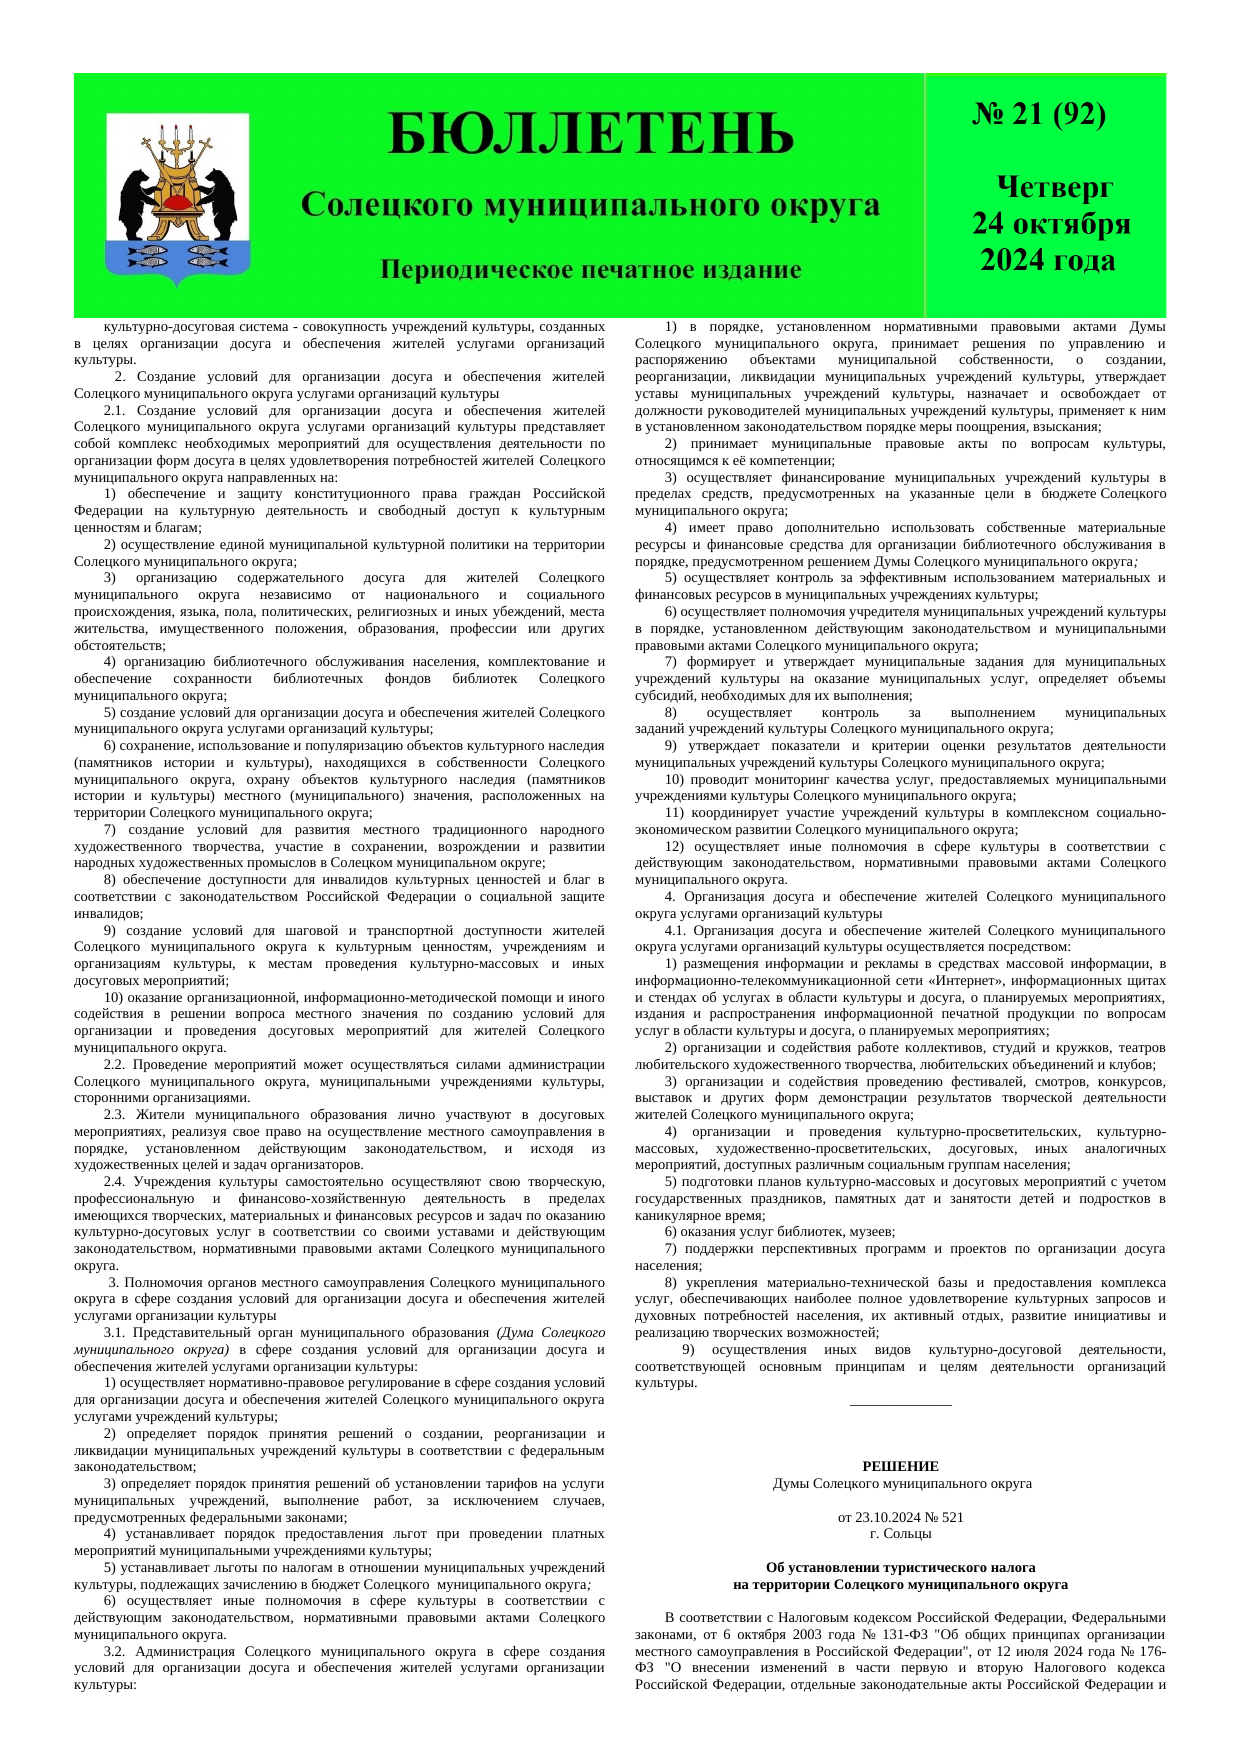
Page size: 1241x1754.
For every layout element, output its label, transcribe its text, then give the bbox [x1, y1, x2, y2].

text ______________ [635, 1391, 1167, 1408]
text Думы Солецкого муниципального округа [635, 1475, 1167, 1492]
text 3.2. Администрация Солецкого муниципального округа в сфере создания условий для организации досуга и обеспечения жителей услугами организации культуры: [74, 1642, 605, 1693]
text культурно-досуговая система - совокупность учреждений культуры, созданных в целях организации досуга и обеспечения жителей услугами организаций культуры. [74, 318, 605, 368]
text 9) создание условий для шаговой и транспортной доступности жителей Солецкого муниципального округа к культурным ценностям, учреждениям и организациям культуры, к местам проведения культурно-массовых и иных досуговых мероприятий; [74, 921, 605, 988]
text 2.3. Жители муниципального образования лично участвуют в досуговых мероприятиях, реализуя свое право на осуществление местного самоуправления в порядке, установленном действующим законодательством, и исходя из художественных целей и задач организаторов. [74, 1106, 605, 1173]
text на территории Солецкого муниципального округа [635, 1575, 1167, 1592]
text 4) организации и проведения культурно-просветительских, культурно-массовых, художественно-просветительских, досуговых, иных аналогичных мероприятий, доступных различным социальным группам населения; [635, 1123, 1167, 1173]
text 6) сохранение, использование и популяризацию объектов культурного наследия (памятников истории и культуры), находящихся в собственности Солецкого муниципального округа, охрану объектов культурного наследия (памятников истории и культуры) местного (муниципального) значения, расположенных на территории Солецкого муниципального округа; [74, 737, 605, 821]
text 4) устанавливает порядок предоставления льгот при проведении платных мероприятий муниципальными учреждениями культуры; [74, 1525, 605, 1559]
text 5) осуществляет контроль за эффективным использованием материальных и финансовых ресурсов в муниципальных учреждениях культуры; [635, 569, 1167, 603]
text 2. Создание условий для организации досуга и обеспечения жителей Солецкого муниципального округа услугами организаций культуры [74, 368, 605, 401]
text 8) осуществляет контроль за выполнением муниципальных заданий учреждений культуры Солецкого муниципального округа; [635, 703, 1167, 737]
text 2.2. Проведение мероприятий может осуществляться силами администрации Солецкого муниципального округа, муниципальными учреждениями культуры, сторонними организациями. [74, 1056, 605, 1106]
text 10) проводит мониторинг качества услуг, предоставляемых муниципальными учреждениями культуры Солецкого муниципального округа; [635, 770, 1167, 804]
text 1) обеспечение и защиту конституционного права граждан Российской Федерации на культурную деятельность и свободный доступ к культурным ценностям и благам; [74, 485, 605, 536]
text 4) имеет право дополнительно использовать собственные материальные ресурсы и финансовые средства для организации библиотечного обслуживания в порядке, предусмотренном решением Думы Солецкого муниципального округа; [635, 519, 1167, 569]
text 7) создание условий для развития местного традиционного народного художественного творчества, участие в сохранении, возрождении и развитии народных художественных промыслов в Солецком муниципальном округе; [74, 821, 605, 871]
text 9) утверждает показатели и критерии оценки результатов деятельности муниципальных учреждений культуры Солецкого муниципального округа; [635, 737, 1167, 770]
text 4.1. Организация досуга и обеспечение жителей Солецкого муниципального округа услугами организаций культуры осуществляется посредством: [635, 921, 1167, 955]
text 2) принимает муниципальные правовые акты по вопросам культуры, относящимся к её компетенции; [635, 435, 1167, 468]
text 6) осуществляет полномочия учредителя муниципальных учреждений культуры в порядке, установленном действующим законодательством и муниципальными правовыми актами Солецкого муниципального округа; [635, 603, 1167, 653]
text 3) определяет порядок принятия решений об установлении тарифов на услуги муниципальных учреждений, выполнение работ, за исключением случаев, предусмотренных федеральными законами; [74, 1475, 605, 1525]
text 2.4. Учреждения культуры самостоятельно осуществляют свою творческую, профессиональную и финансово-хозяйственную деятельность в пределах имеющихся творческих, материальных и финансовых ресурсов и задач по оказанию культурно-досуговых услуг в соответствии со своими уставами и действующим законодательством, нормативными правовыми актами Солецкого муниципального округа. [74, 1173, 605, 1273]
text 3) организации и содействия проведению фестивалей, смотров, конкурсов, выставок и других форм демонстрации результатов творческой деятельности жителей Солецкого муниципального округа; [635, 1072, 1167, 1123]
text 5) создание условий для организации досуга и обеспечения жителей Солецкого муниципального округа услугами организаций культуры; [74, 703, 605, 737]
text 5) подготовки планов культурно-массовых и досуговых мероприятий с учетом государственных праздников, памятных дат и занятости детей и подростков в каникулярное время; [635, 1173, 1167, 1223]
text 3) организацию содержательного досуга для жителей Солецкого муниципального округа независимо от национального и социального происхождения, языка, пола, политических, религиозных и иных убеждений, места жительства, имущественного положения, образования, профессии или других обстоятельств; [74, 569, 605, 653]
text 1) в порядке, установленном нормативными правовыми актами Думы Солецкого муниципального округа, принимает решения по управлению и распоряжению объектами муниципальной собственности, о создании, реорганизации, ликвидации муниципальных учреждений культуры, утверждает уставы муниципальных учреждений культуры, назначает и освобождает от должности руководителей муниципальных учреждений культуры, применяет к ним в установленном законодательством порядке меры поощрения, взыскания; [635, 318, 1167, 435]
text 11) координирует участие учреждений культуры в комплексном социально-экономическом развитии Солецкого муниципального округа; [635, 804, 1167, 837]
text 6) оказания услуг библиотек, музеев; [635, 1223, 1167, 1240]
text 7) поддержки перспективных программ и проектов по организации досуга населения; [635, 1240, 1167, 1273]
text 2) осуществление единой муниципальной культурной политики на территории Солецкого муниципального округа; [74, 536, 605, 569]
text 9) осуществления иных видов культурно-досуговой деятельности, соответствующей основным принципам и целям деятельности организаций культуры. [635, 1341, 1167, 1391]
text 12) осуществляет иные полномочия в сфере культуры в соответствии с действующим законодательством, нормативными правовыми актами Солецкого муниципального округа. [635, 837, 1167, 888]
text 10) оказание организационной, информационно-методической помощи и иного содействия в решении вопроса местного значения по созданию условий для организации и проведения досуговых мероприятий для жителей Солецкого муниципального округа. [74, 988, 605, 1056]
text от 23.10.2024 № 521 [635, 1508, 1167, 1525]
text г. Сольцы [635, 1525, 1167, 1542]
text 2.1. Создание условий для организации досуга и обеспечения жителей Солецкого муниципального округа услугами организаций культуры представляет собой комплекс необходимых мероприятий для осуществления деятельности по организации форм досуга в целях удовлетворения потребностей жителей Солецкого муниципального округа направленных на: [74, 401, 605, 485]
text 8) укрепления материально-технической базы и предоставления комплекса услуг, обеспечивающих наиболее полное удовлетворение культурных запросов и духовных потребностей населения, их активный отдых, развитие инициативы и реализацию творческих возможностей; [635, 1273, 1167, 1341]
text 4) организацию библиотечного обслуживания населения, комплектование и обеспечение сохранности библиотечных фондов библиотек Солецкого муниципального округа; [74, 653, 605, 703]
text 6) осуществляет иные полномочия в сфере культуры в соответствии с действующим законодательством, нормативными правовыми актами Солецкого муниципального округа. [74, 1592, 605, 1642]
text РЕШЕНИЕ [635, 1458, 1167, 1475]
picture [73, 73, 1167, 318]
text 5) устанавливает льготы по налогам в отношении муниципальных учреждений культуры, подлежащих зачислению в бюджет Солецкого муниципального округа; [74, 1559, 605, 1592]
text 1) размещения информации и рекламы в средствах массовой информации, в информационно-телекоммуникационной сети «Интернет», информационных щитах и стендах об услугах в области культуры и досуга, о планируемых мероприятиях, издания и распространения информационной печатной продукции по вопросам услуг в области культуры и досуга, о планируемых мероприятиях; [635, 955, 1167, 1039]
text 1) осуществляет нормативно-правовое регулирование в сфере создания условий для организации досуга и обеспечения жителей Солецкого муниципального округа услугами учреждений культуры; [74, 1374, 605, 1424]
text 4. Организация досуга и обеспечение жителей Солецкого муниципального округа услугами организаций культуры [635, 888, 1167, 921]
text 2) определяет порядок принятия решений о создании, реорганизации и ликвидации муниципальных учреждений культуры в соответствии с федеральным законодательством; [74, 1424, 605, 1475]
text 3. Полномочия органов местного самоуправления Солецкого муниципального округа в сфере создания условий для организации досуга и обеспечения жителей услугами организации культуры [74, 1273, 605, 1324]
text Об установлении туристического налога [635, 1559, 1167, 1575]
text 2) организации и содействия работе коллективов, студий и кружков, театров любительского художественного творчества, любительских объединений и клубов; [635, 1039, 1167, 1072]
text 8) обеспечение доступности для инвалидов культурных ценностей и благ в соответствии с законодательством Российской Федерации о социальной защите инвалидов; [74, 871, 605, 921]
text 3) осуществляет финансирование муниципальных учреждений культуры в пределах средств, предусмотренных на указанные цели в бюджете Солецкого муниципального округа; [635, 468, 1167, 519]
text 3.1. Представительный орган муниципального образования (Дума Солецкого муниципального округа) в сфере создания условий для организации досуга и обеспечения жителей услугами организации культуры: [74, 1324, 605, 1374]
text 7) формирует и утверждает муниципальные задания для муниципальных учреждений культуры на оказание муниципальных услуг, определяет объемы субсидий, необходимых для их выполнения; [635, 653, 1167, 703]
